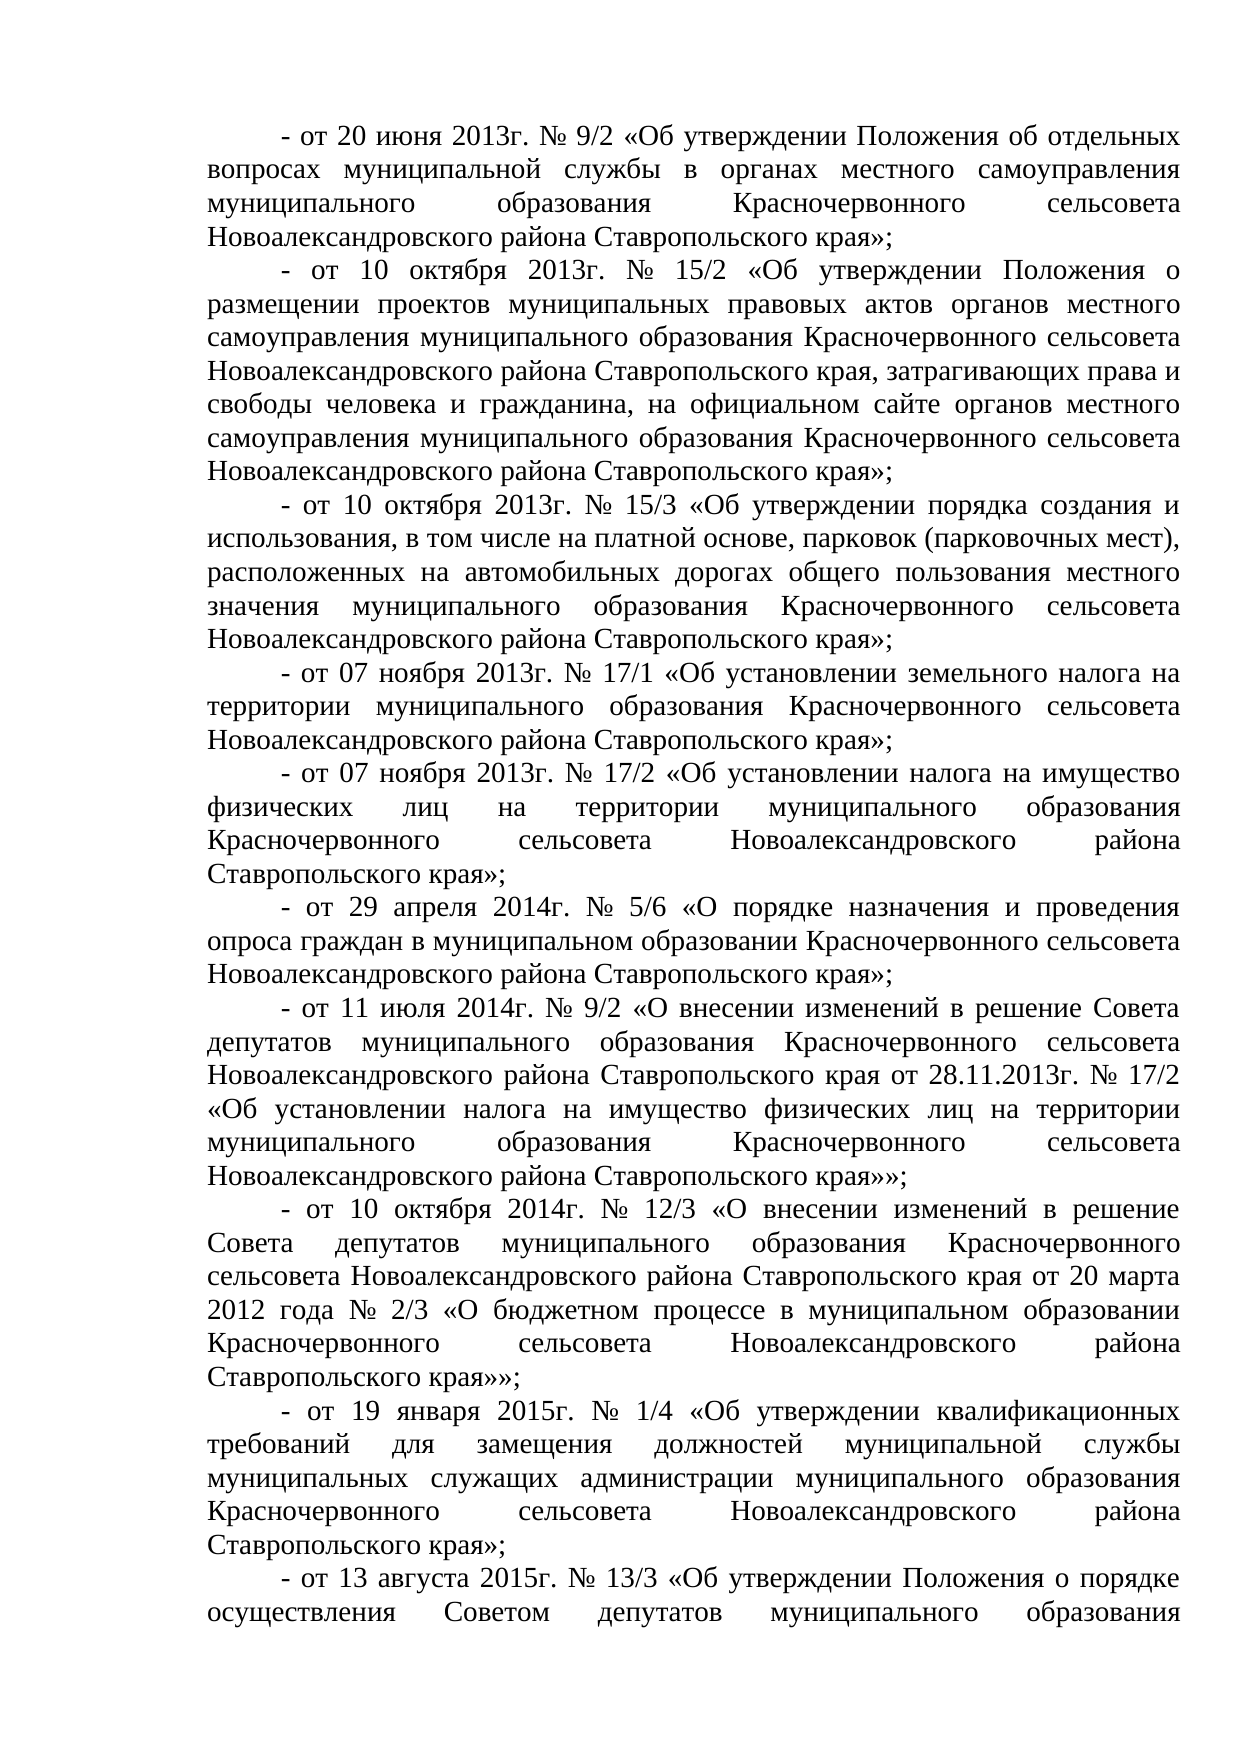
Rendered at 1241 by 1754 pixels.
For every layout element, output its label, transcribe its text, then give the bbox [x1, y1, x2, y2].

text - от 11 июля 2014г. № 9/2 «О внесении изменений в решение Совета депутатов муниципального образования Красночервонного сельсовета Новоалександровского района Ставропольского края от 28.11.2013г. № 17/2 «Об установлении налога на имущество физических лиц на территории муниципального образования Красночервонного сельсовета Новоалександровского района Ставропольского края»»; [207, 990, 1181, 1191]
text - от 10 октября 2013г. № 15/3 «Об утверждении порядка создания и использования, в том числе на платной основе, парковок (парковочных мест), расположенных на автомобильных дорогах общего пользования местного значения муниципального образования Красночервонного сельсовета Новоалександровского района Ставропольского края»; [207, 487, 1181, 655]
text - от 19 января 2015г. № 1/4 «Об утверждении квалификационных требований для замещения должностей муниципальной службы муниципальных служащих администрации муниципального образования Красночервонного сельсовета Новоалександровского района Ставропольского края»; [207, 1393, 1181, 1560]
text - от 10 октября 2014г. № 12/3 «О внесении изменений в решение Совета депутатов муниципального образования Красночервонного сельсовета Новоалександровского района Ставропольского края от 20 марта 2012 года № 2/3 «О бюджетном процессе в муниципальном образовании Красночервонного сельсовета Новоалександровского района Ставропольского края»»; [207, 1191, 1181, 1393]
text - от 07 ноября 2013г. № 17/2 «Об установлении налога на имущество физических лиц на территории муниципального образования Красночервонного сельсовета Новоалександровского района Ставропольского края»; [207, 755, 1181, 889]
text - от 10 октября 2013г. № 15/2 «Об утверждении Положения о размещении проектов муниципальных правовых актов органов местного самоуправления муниципального образования Красночервонного сельсовета Новоалександровского района Ставропольского края, затрагивающих права и свободы человека и гражданина, на официальном сайте органов местного самоуправления муниципального образования Красночервонного сельсовета Новоалександровского района Ставропольского края»; [207, 252, 1181, 487]
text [207, 1560, 1181, 1627]
text - от 07 ноября 2013г. № 17/1 «Об установлении земельного налога на территории муниципального образования Красночервонного сельсовета Новоалександровского района Ставропольского края»; [207, 655, 1181, 755]
text - от 29 апреля 2014г. № 5/6 «О порядке назначения и проведения опроса граждан в муниципальном образовании Красночервонного сельсовета Новоалександровского района Ставропольского края»; [207, 889, 1181, 990]
text - от 20 июня 2013г. № 9/2 «Об утверждении Положения об отдельных вопросах муниципальной службы в органах местного самоуправления муниципального образования Красночервонного сельсовета Новоалександровского района Ставропольского края»; [207, 118, 1181, 252]
